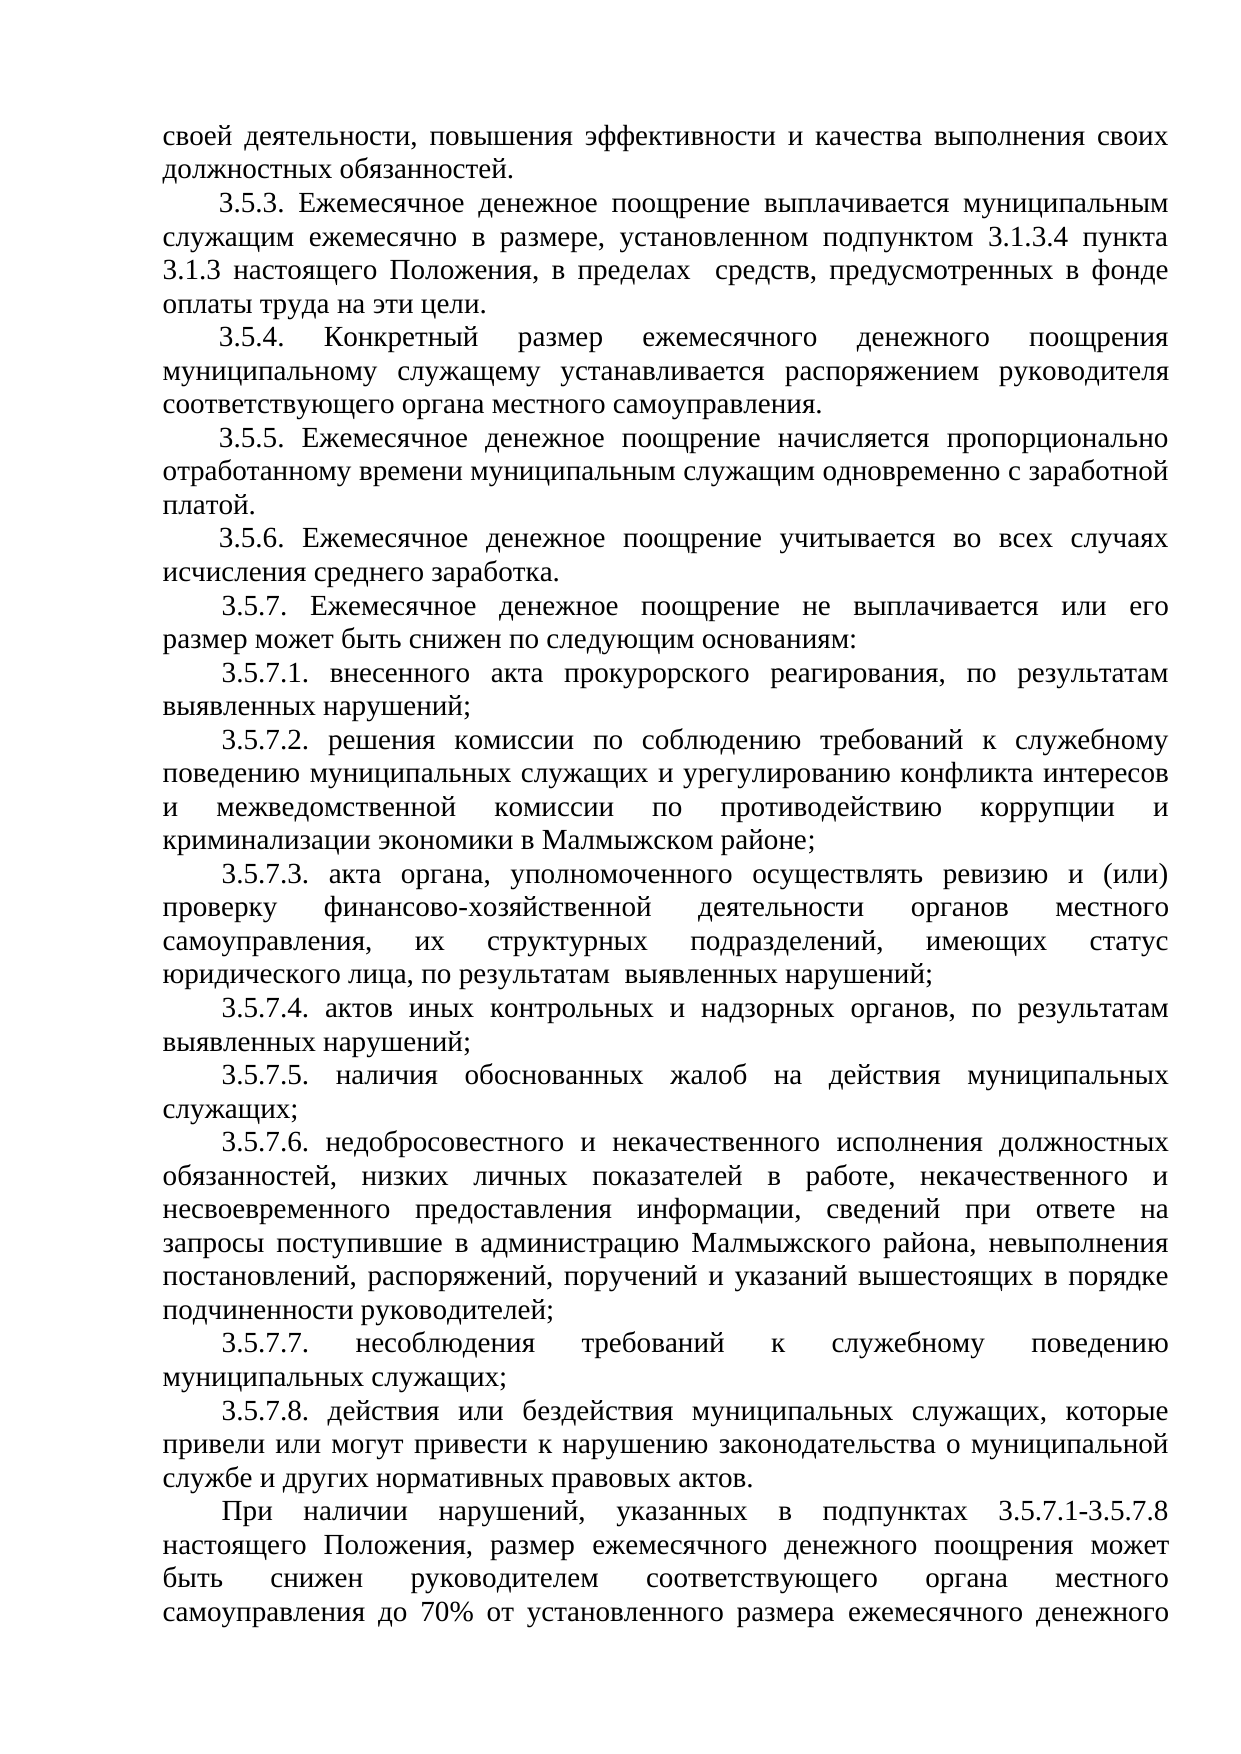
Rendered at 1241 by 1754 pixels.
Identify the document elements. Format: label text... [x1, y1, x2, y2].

text 3.5.7.8. действия или бездействия муниципальных служащих, которые привели или могут привести к нарушению законодательства о муниципальной службе и других нормативных правовых актов. [162, 1393, 1169, 1493]
text 3.5.5. Ежемесячное денежное поощрение начисляется пропорционально отработанному времени муниципальным служащим одновременно с заработной платой. [162, 420, 1169, 521]
text 3.5.7.5. наличия обоснованных жалоб на действия муниципальных служащих; [162, 1057, 1169, 1124]
text 3.5.7.1. внесенного акта прокурорского реагирования, по результатам выявленных нарушений; [162, 655, 1169, 722]
text 3.5.7.7. несоблюдения требований к служебному поведению муниципальных служащих; [162, 1326, 1169, 1393]
text 3.5.7.3. акта органа, уполномоченного осуществлять ревизию и (или) проверку финансово-хозяйственной деятельности органов местного самоуправления, их структурных подразделений, имеющих статус юридического лица, по результатам выявленных нарушений; [162, 856, 1169, 990]
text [162, 118, 1169, 185]
list Ежемесячное денежное поощрение не выплачивается или его размер может быть снижен по следующим основаниям: [162, 588, 1169, 655]
text 3.5.4. Конкретный размер ежемесячного денежного поощрения муниципальному служащему устанавливается распоряжением руководителя соответствующего органа местного самоуправления. [162, 319, 1169, 420]
text 3.5.7.2. решения комиссии по соблюдению требований к служебному поведению муниципальных служащих и урегулированию конфликта интересов и межведомственной комиссии по противодействию коррупции и криминализации экономики в Малмыжском районе; [162, 722, 1169, 856]
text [162, 1493, 1169, 1627]
text 3.5.7.6. недобросовестного и некачественного исполнения должностных обязанностей, низких личных показателей в работе, некачественного и несвоевременного предоставления информации, сведений при ответе на запросы поступившие в администрацию Малмыжского района, невыполнения постановлений, распоряжений, поручений и указаний вышестоящих в порядке подчиненности руководителей; [162, 1124, 1169, 1326]
text 3.5.6. Ежемесячное денежное поощрение учитывается во всех случаях исчисления среднего заработка. [162, 521, 1169, 588]
text 3.5.7.4. актов иных контрольных и надзорных органов, по результатам выявленных нарушений; [162, 990, 1169, 1057]
text 3.5.3. Ежемесячное денежное поощрение выплачивается муниципальным служащим ежемесячно в размере, установленном подпунктом 3.1.3.4 пункта 3.1.3 настоящего Положения, в пределах средств, предусмотренных в фонде оплаты труда на эти цели. [162, 185, 1169, 319]
